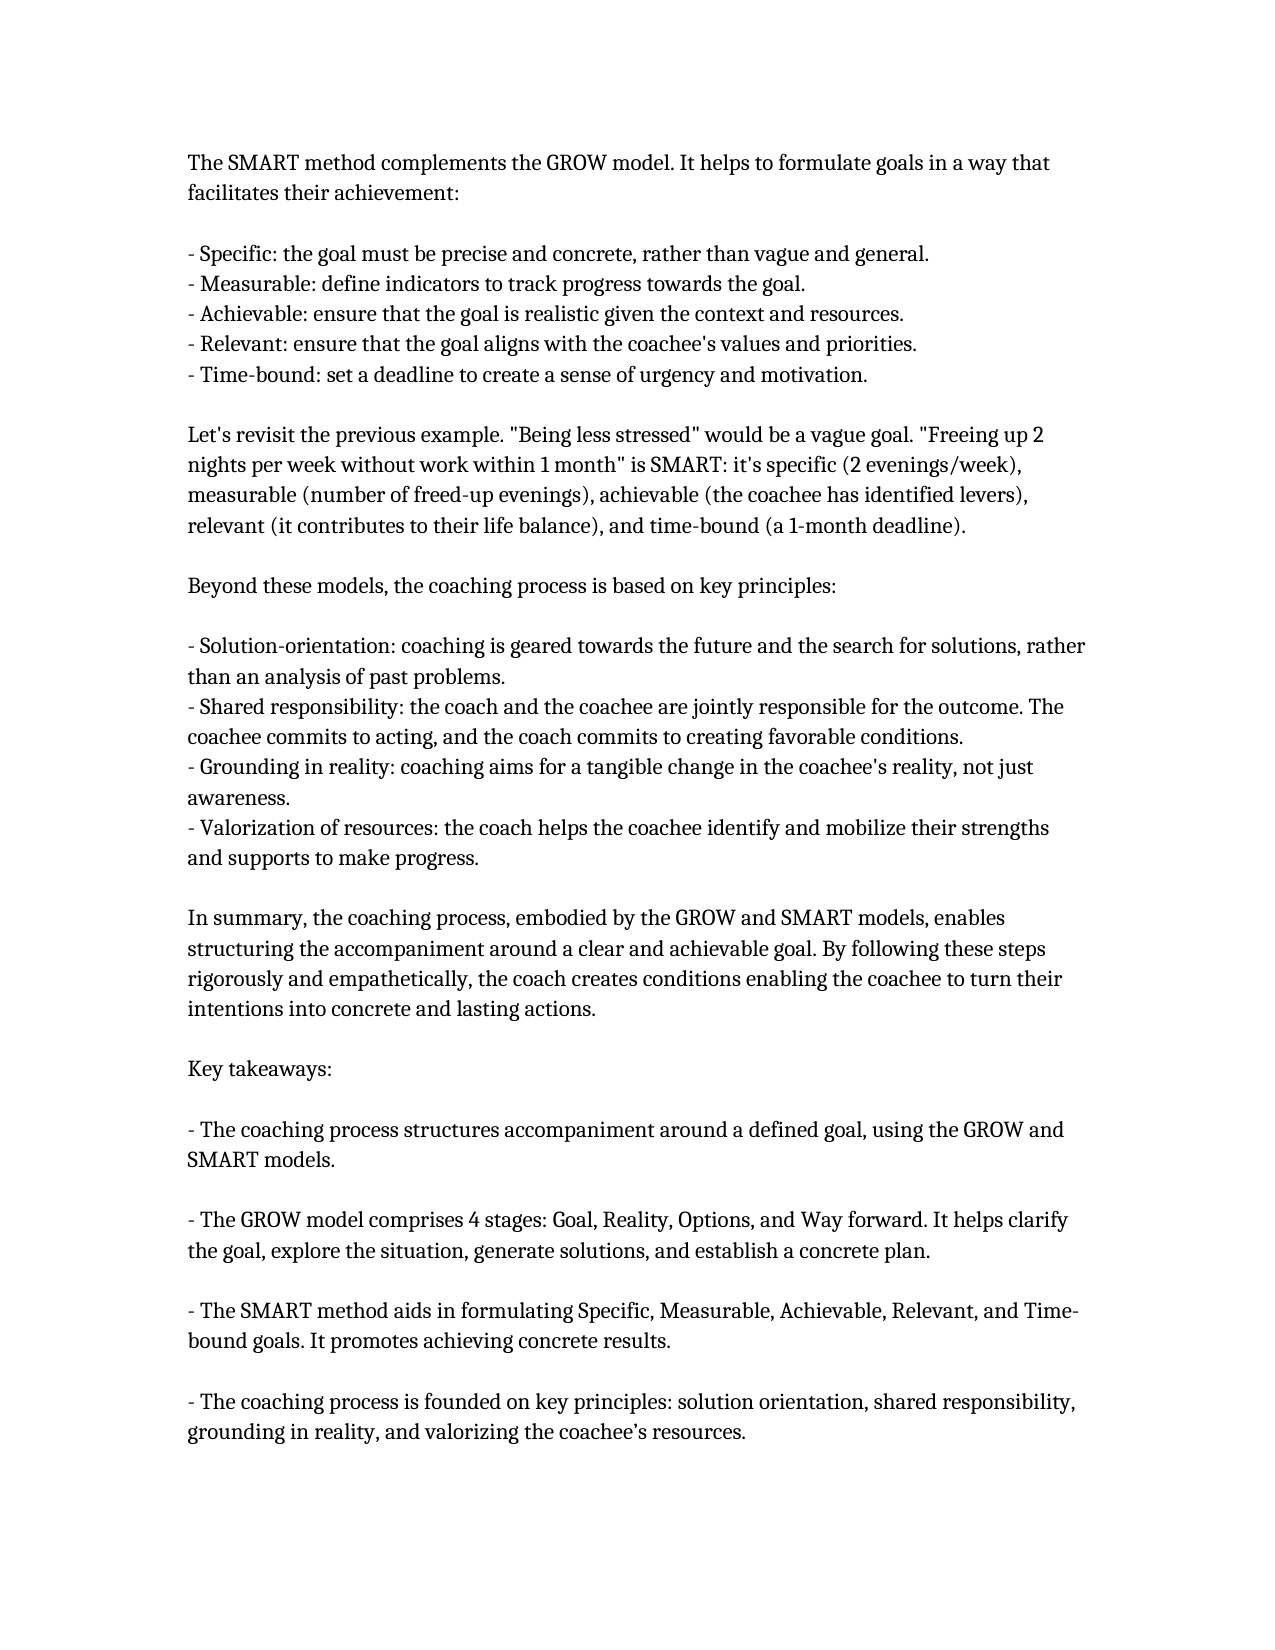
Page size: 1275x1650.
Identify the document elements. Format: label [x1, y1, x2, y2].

text [187, 150, 1087, 1475]
